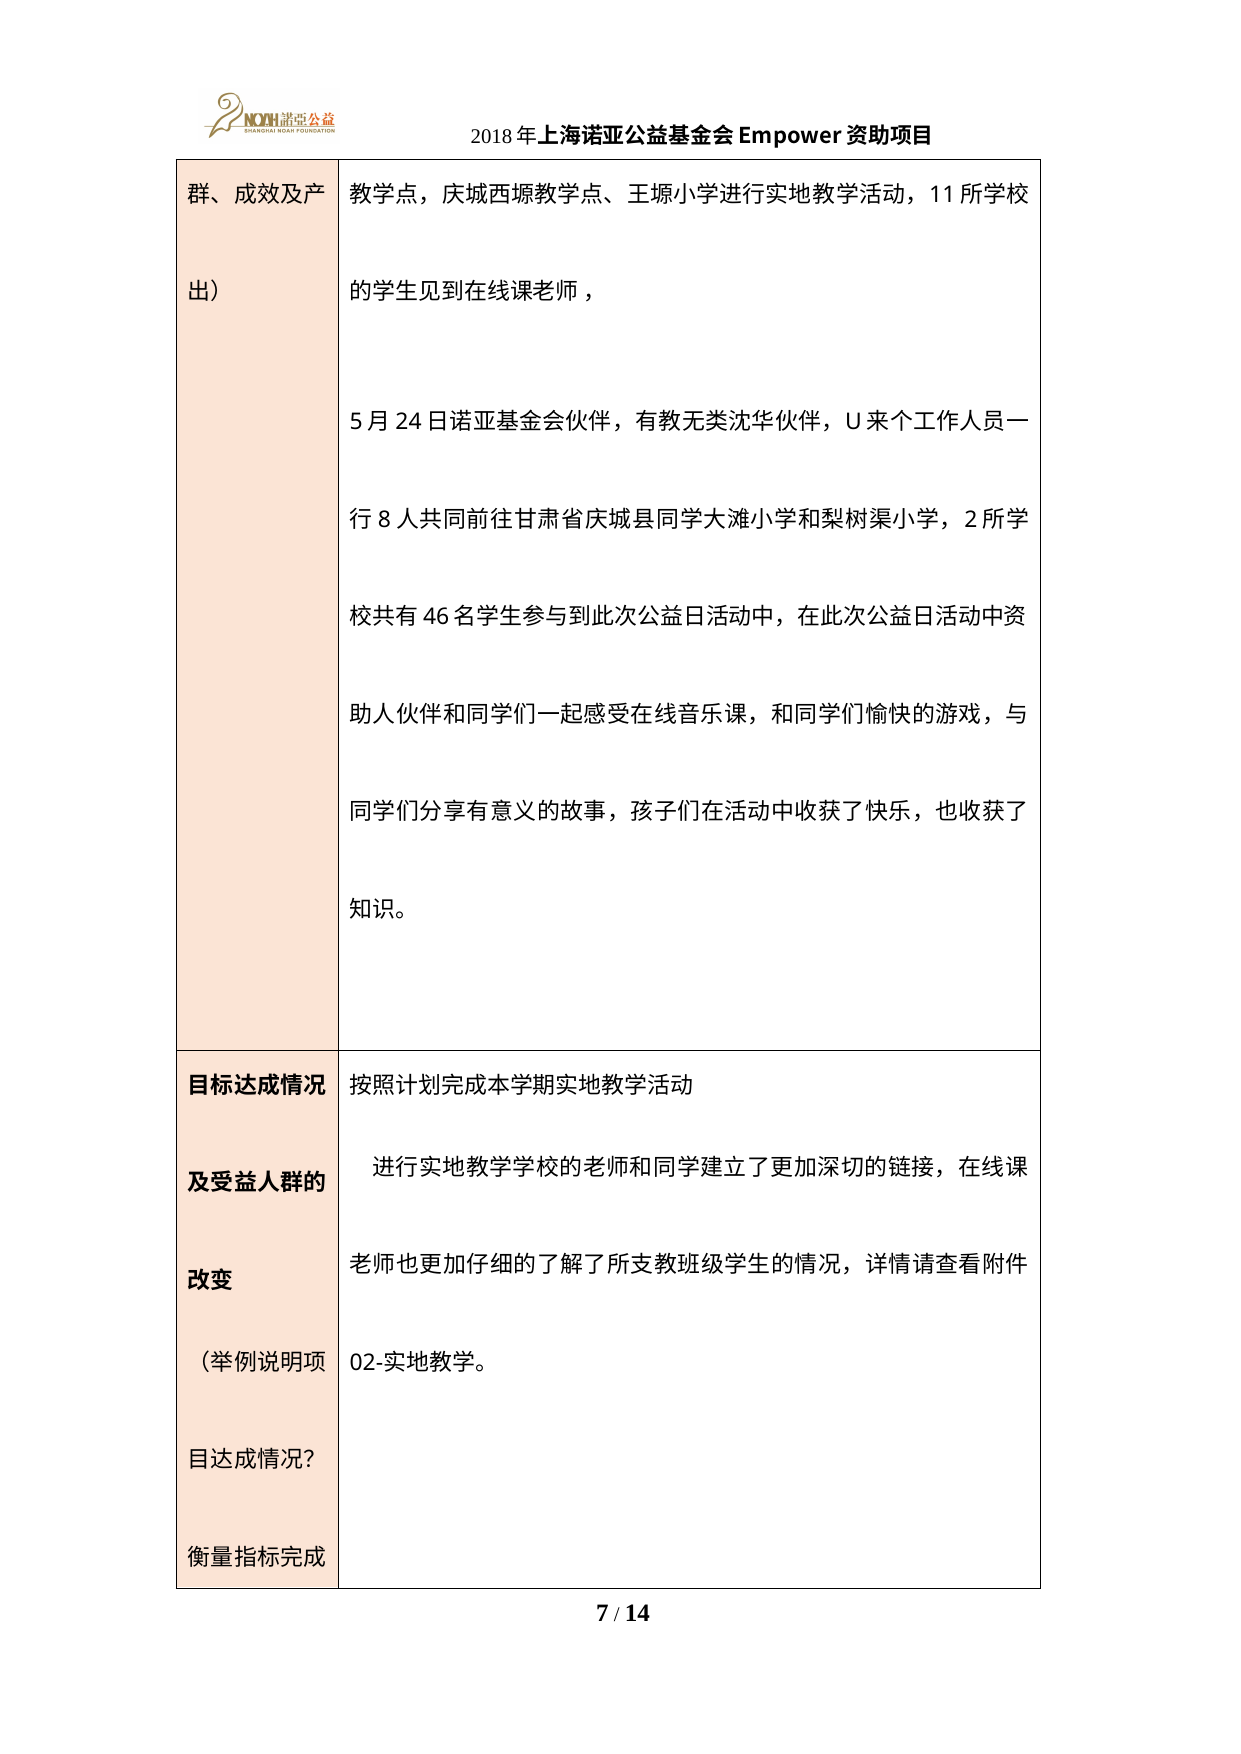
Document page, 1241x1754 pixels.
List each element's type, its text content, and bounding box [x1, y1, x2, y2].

table_cell 形式及内容 （含频次/日期、参与人群、成效及产出） [177, 160, 338, 1050]
picture [197, 88, 340, 144]
table_cell 按照计划完成本学期实地教学活动 进行实地教学学校的老师和同学建立了更加深切的链接，在线课老师也更加仔细的了解了所支教班级学生的情况，详情请查看附件02-实地教学。 [339, 1051, 1040, 1587]
table_cell 目标达成情况及受益人群的改变 （举例说明项目达成情况？衡量指标完成情况？直接和间接受益人群的改变？） [177, 1051, 338, 1587]
